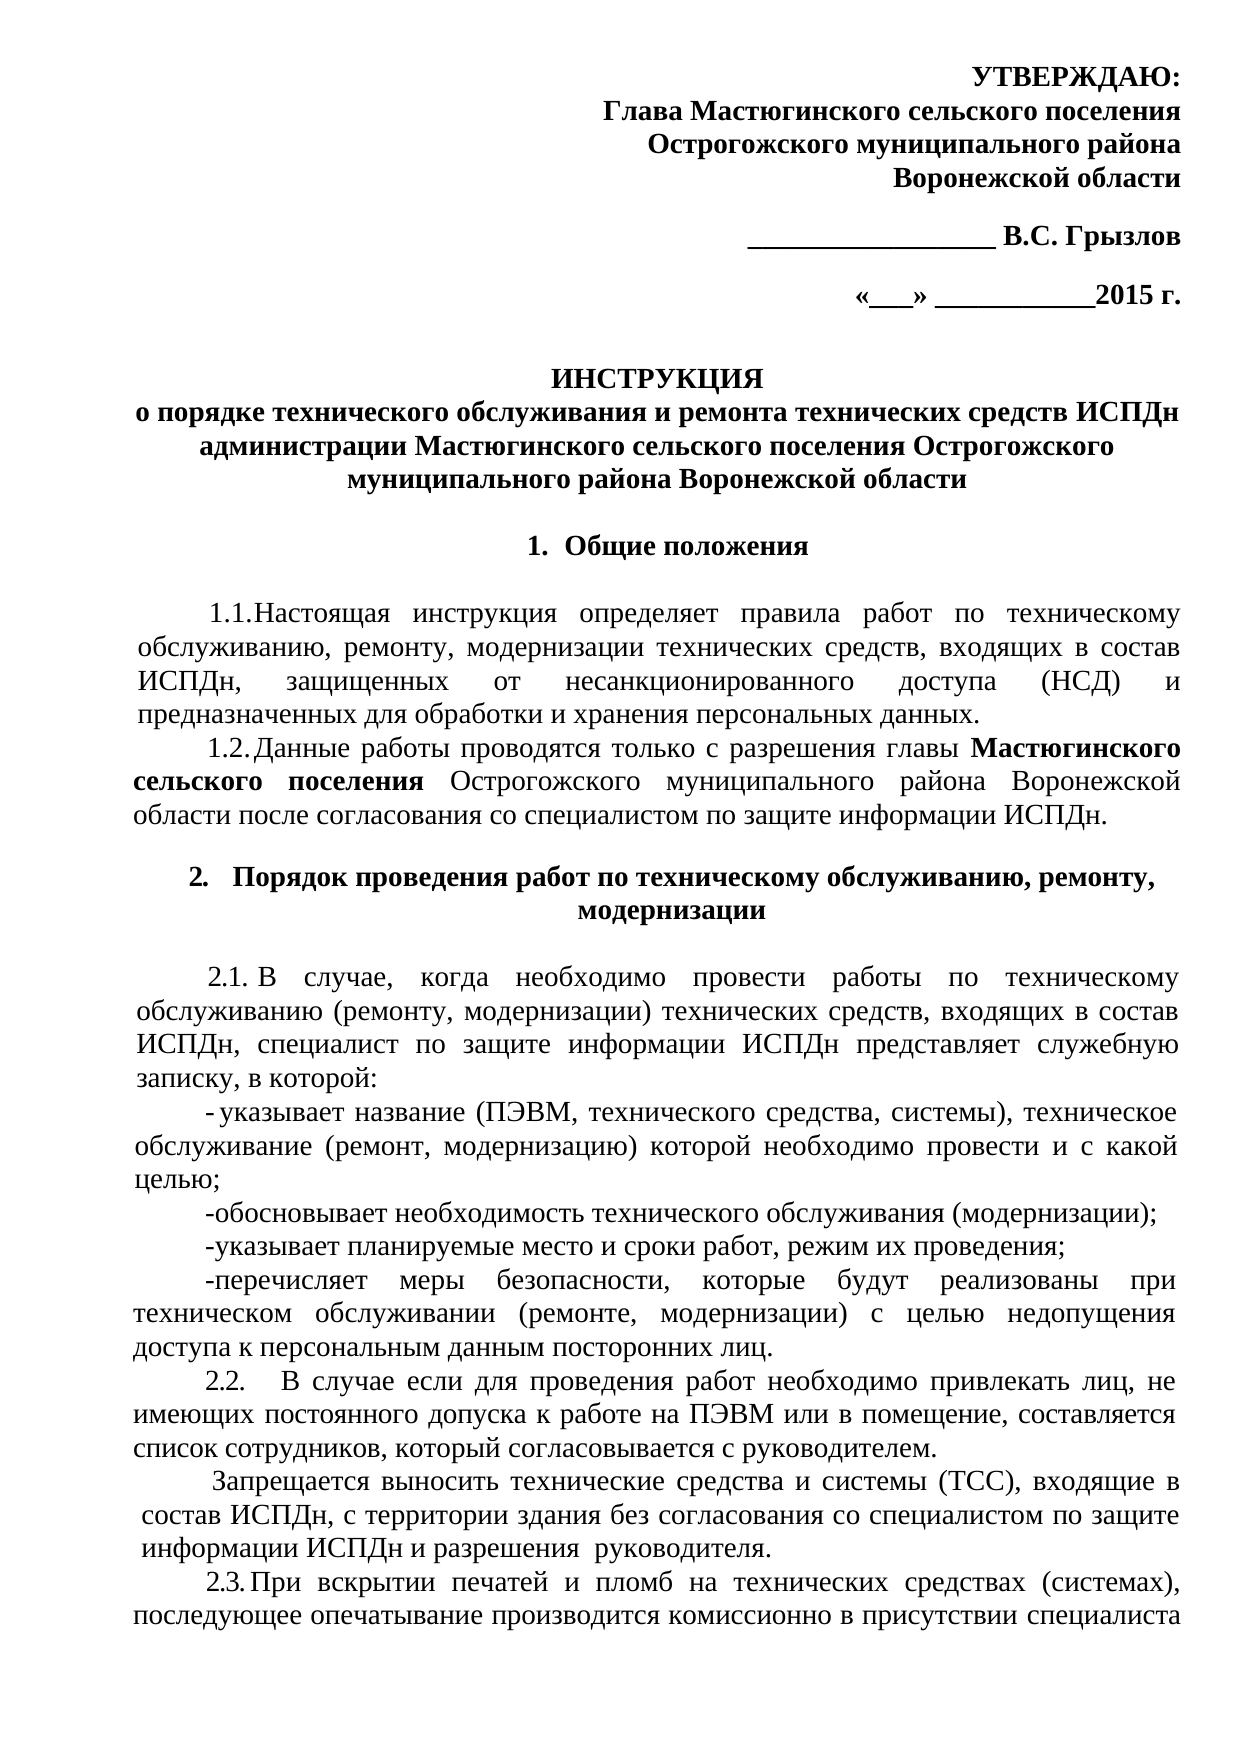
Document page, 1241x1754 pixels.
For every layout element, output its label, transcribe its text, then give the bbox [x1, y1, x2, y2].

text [133, 1564, 1181, 1631]
text _________________ В.С. Грызлов [532, 218, 1181, 252]
text -указывает планируемые место и сроки работ, режим их проведения; [205, 1228, 1181, 1262]
list Общие положения [154, 528, 1181, 562]
text Острогожского муниципального района Воронежской области [532, 126, 1181, 193]
text о порядке технического обслуживания и ремонта технических средств ИСПДн администрации Мастюгинского сельского поселения Острогожского муниципального района Воронежской области [133, 394, 1181, 495]
list Данные работы проводятся только с разрешения главы Мастюгинского сельского поселения Острогожского муниципального района Воронежской области после согласования со специалистом по защите информации ИСПДн. [133, 730, 1181, 830]
text УТВЕРЖДАЮ: [532, 59, 1181, 93]
text -обосновывает необходимость технического обслуживания (модернизации); [205, 1195, 1181, 1228]
text 2. Порядок проведения работ по техническому обслуживанию, ремонту, модернизации [162, 859, 1181, 926]
text «___» ___________2015 г. [502, 277, 1181, 310]
list Настоящая инструкция определяет правила работ по техническому обслуживанию, ремонту, модернизации технических средств, входящих в состав ИСПДн, защищенных от несанкционированного доступа (НСД) и предназначенных для обработки и хранения персональных данных. [137, 596, 1181, 730]
text Глава Мастюгинского сельского поселения [532, 93, 1181, 126]
list указывает название (ПЭВМ, технического средства, системы), техническое обслуживание (ремонт, модернизацию) которой необходимо провести и с какой целью; [134, 1094, 1178, 1195]
text Запрещается выносить технические средства и системы (ТСС), входящие в состав ИСПДн, с территории здания без согласования со специалистом по защите информации ИСПДн и разрешения руководителя. [141, 1463, 1181, 1564]
text ИНСТРУКЦИЯ [133, 361, 1181, 394]
text -перечисляет меры безопасности, которые будут реализованы при техническом обслуживании (ремонте, модернизации) с целью недопущения доступа к персональным данным посторонних лиц. [133, 1262, 1177, 1363]
text 2.2. В случае если для проведения работ необходимо привлекать лиц, не имеющих постоянного допуска к работе на ПЭВМ или в помещение, составляется список сотрудников, который согласовывается с руководителем. [133, 1363, 1177, 1463]
text 2.1. В случае, когда необходимо провести работы по техническому обслуживанию (ремонту, модернизации) технических средств, входящих в состав ИСПДн, специалист по защите информации ИСПДн представляет служебную записку, в которой: [136, 959, 1180, 1094]
